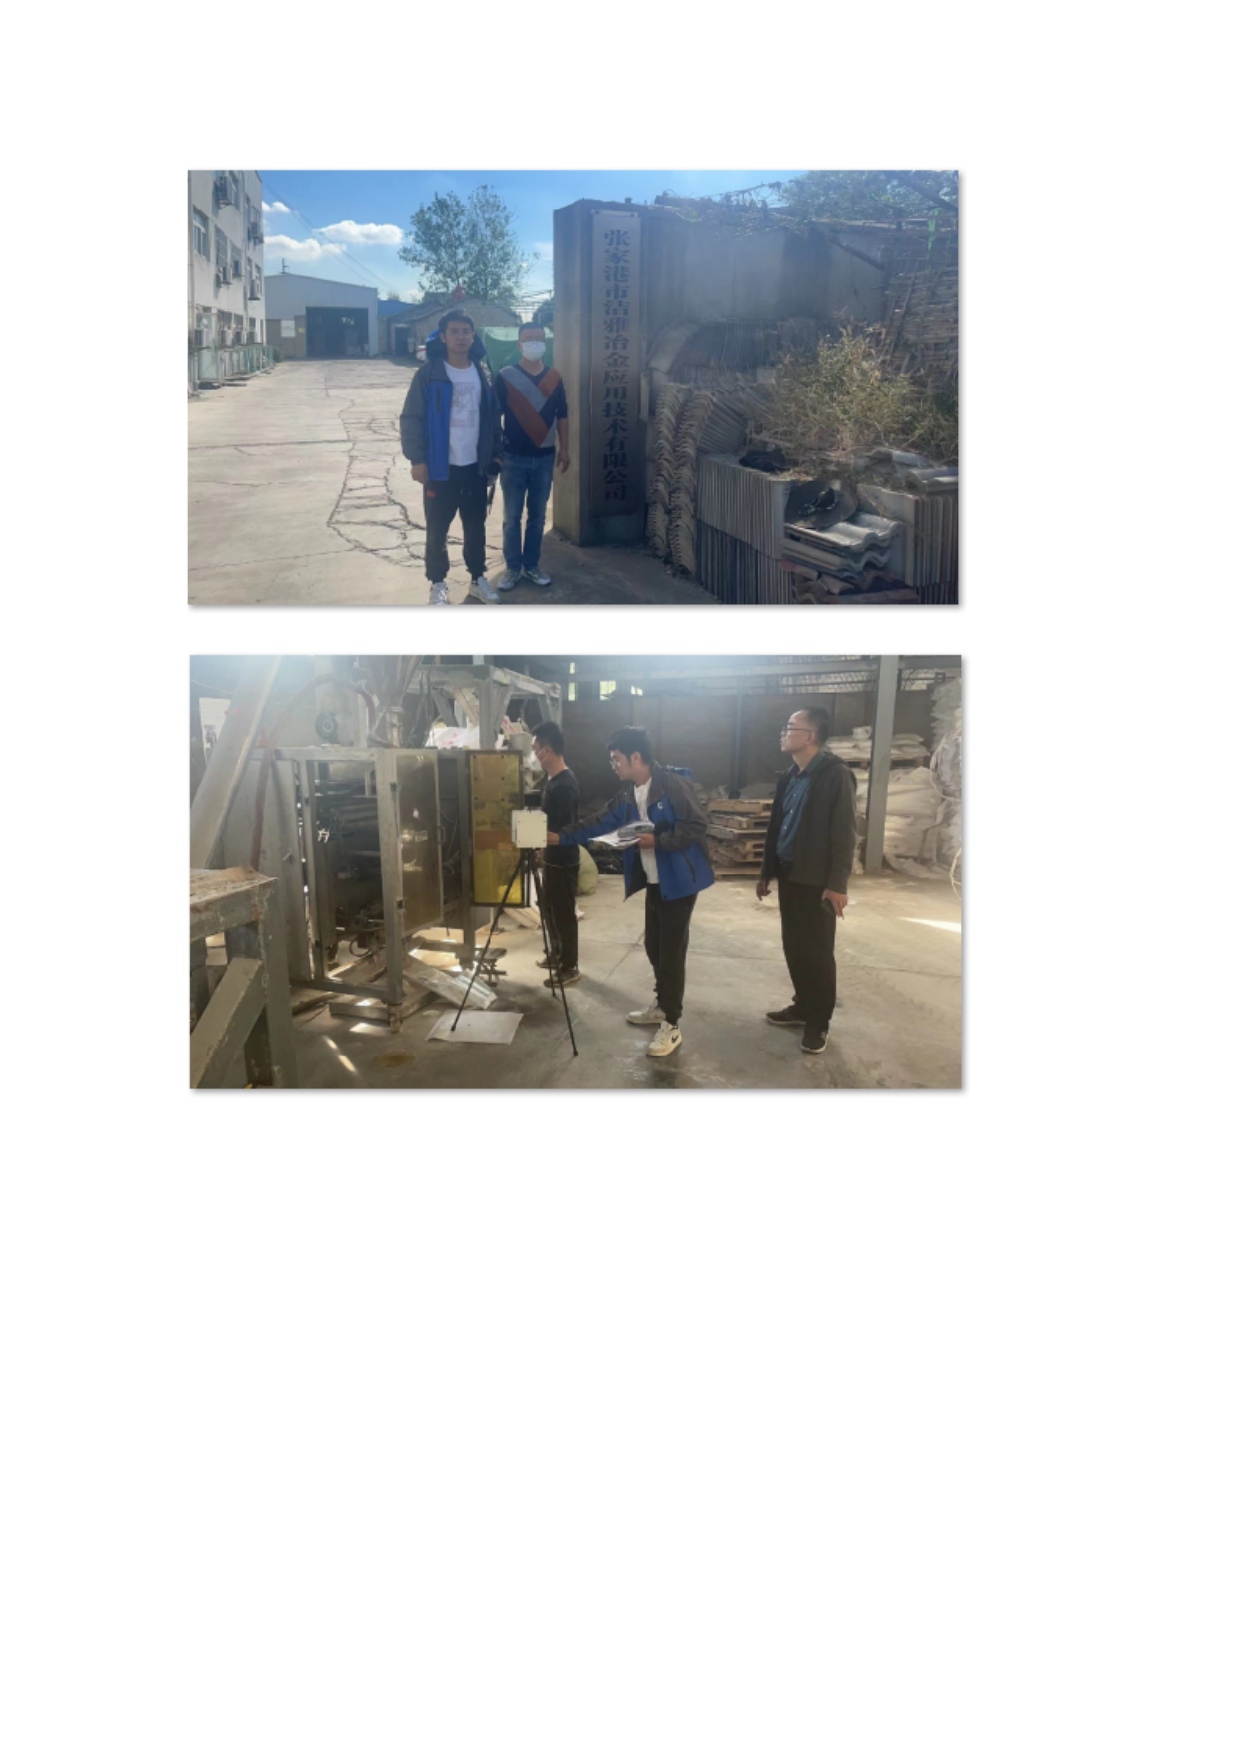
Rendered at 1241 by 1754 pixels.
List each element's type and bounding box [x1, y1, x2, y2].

picture [187, 162, 968, 619]
picture [187, 649, 971, 1100]
